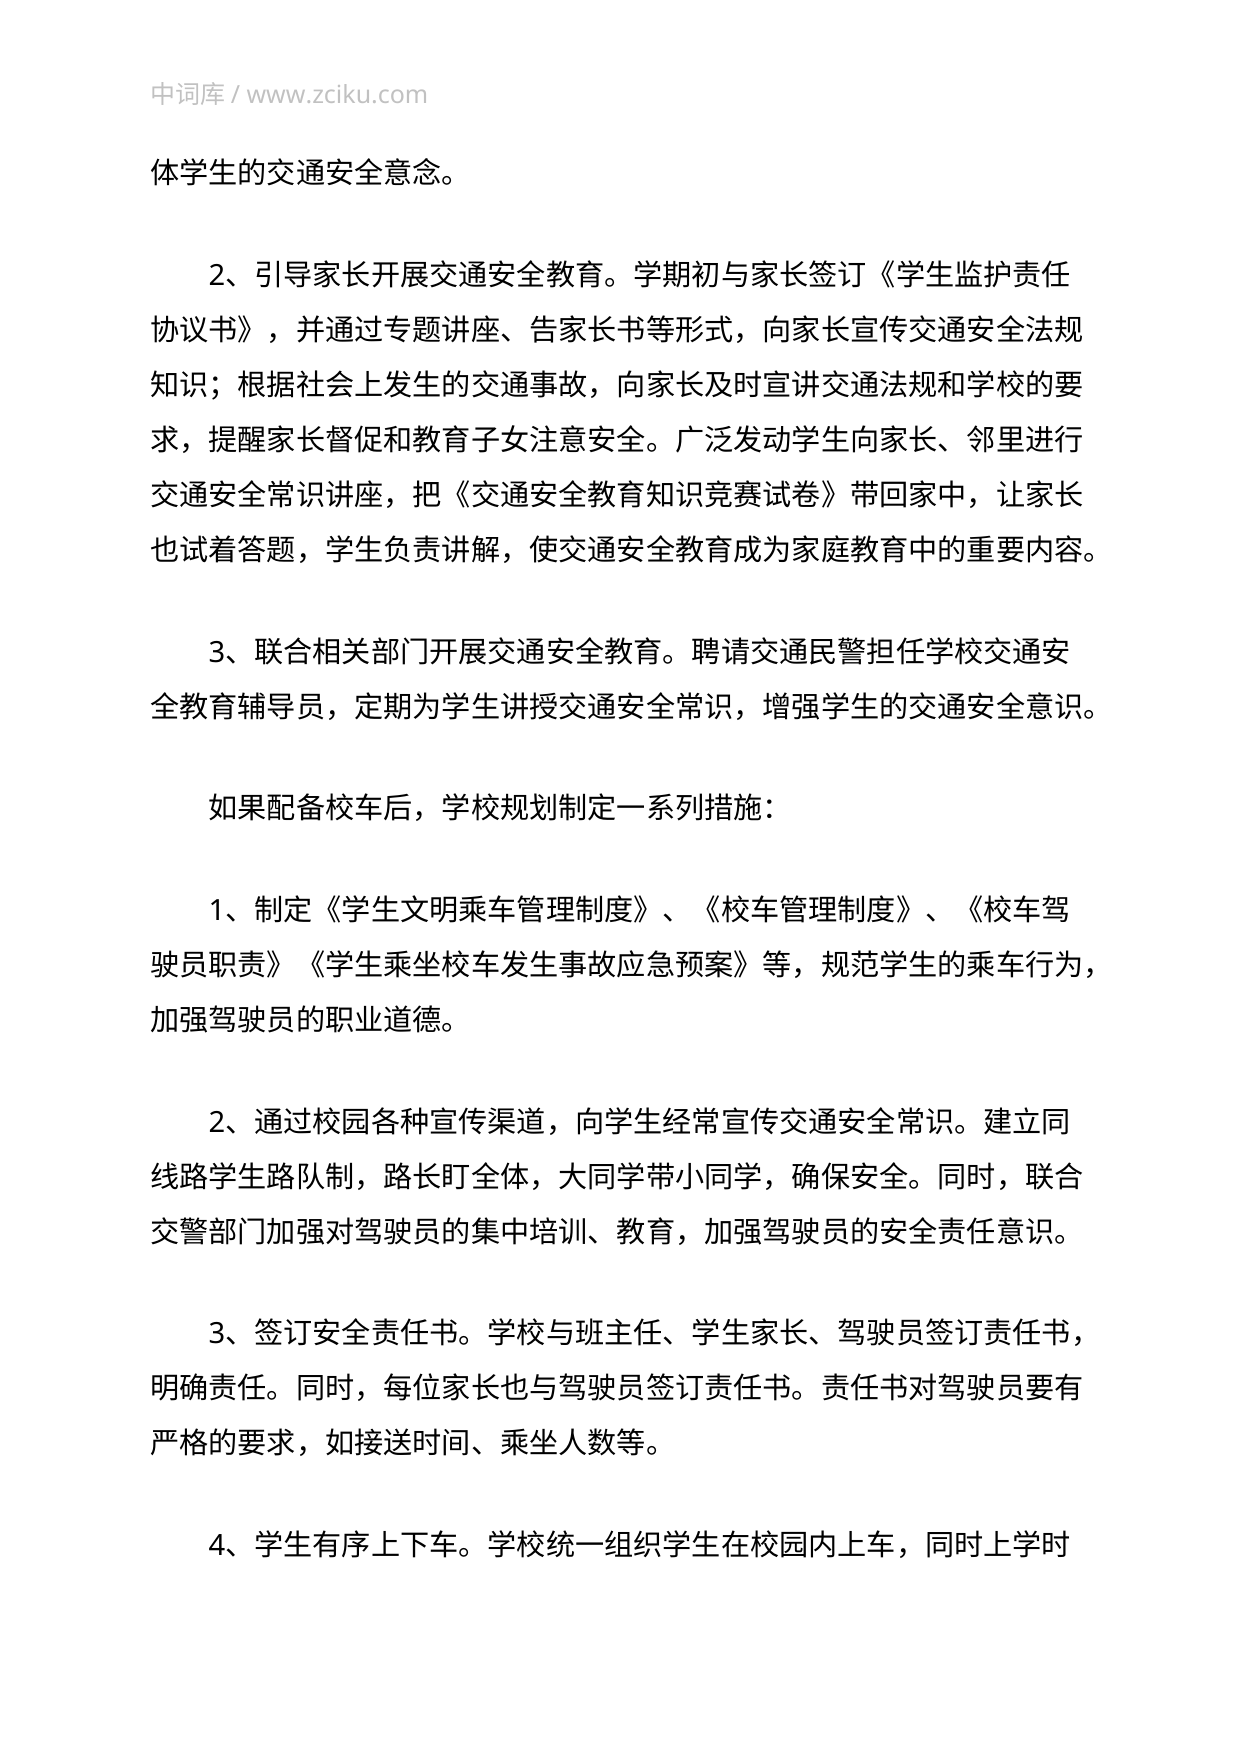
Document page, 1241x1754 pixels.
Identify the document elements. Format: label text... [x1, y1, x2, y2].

text 2、引导家长开展交通安全教育。学期初与家长签订《学生监护责任协议书》，并通过专题讲座、告家长书等形式，向家长宣传交通安全法规知识；根据社会上发生的交通事故，向家长及时宣讲交通法规和学校的要求，提醒家长督促和教育子女注意安全。广泛发动学生向家长、邻里进行交通安全常识讲座，把《交通安全教育知识竞赛试卷》带回家中，让家长也试着答题，学生负责讲解，使交通安全教育成为家庭教育中的重要内容。 [150, 252, 1090, 569]
text 3、联合相关部门开展交通安全教育。聘请交通民警担任学校交通安全教育辅导员，定期为学生讲授交通安全常识，增强学生的交通安全意识。 [150, 628, 1090, 725]
text 1、制定《学生文明乘车管理制度》、《校车管理制度》、《校车驾驶员职责》《学生乘坐校车发生事故应急预案》等，规范学生的乘车行为，加强驾驶员的职业道德。 [150, 887, 1090, 1039]
text 如果配备校车后，学校规划制定一系列措施： [150, 785, 1090, 827]
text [150, 1522, 1090, 1564]
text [150, 150, 1090, 192]
text 3、签订安全责任书。学校与班主任、学生家长、驾驶员签订责任书，明确责任。同时，每位家长也与驾驶员签订责任书。责任书对驾驶员要有严格的要求，如接送时间、乘坐人数等。 [150, 1310, 1090, 1462]
text 2、通过校园各种宣传渠道，向学生经常宣传交通安全常识。建立同线路学生路队制，路长盯全体，大同学带小同学，确保安全。同时，联合交警部门加强对驾驶员的集中培训、教育，加强驾驶员的安全责任意识。 [150, 1098, 1090, 1251]
